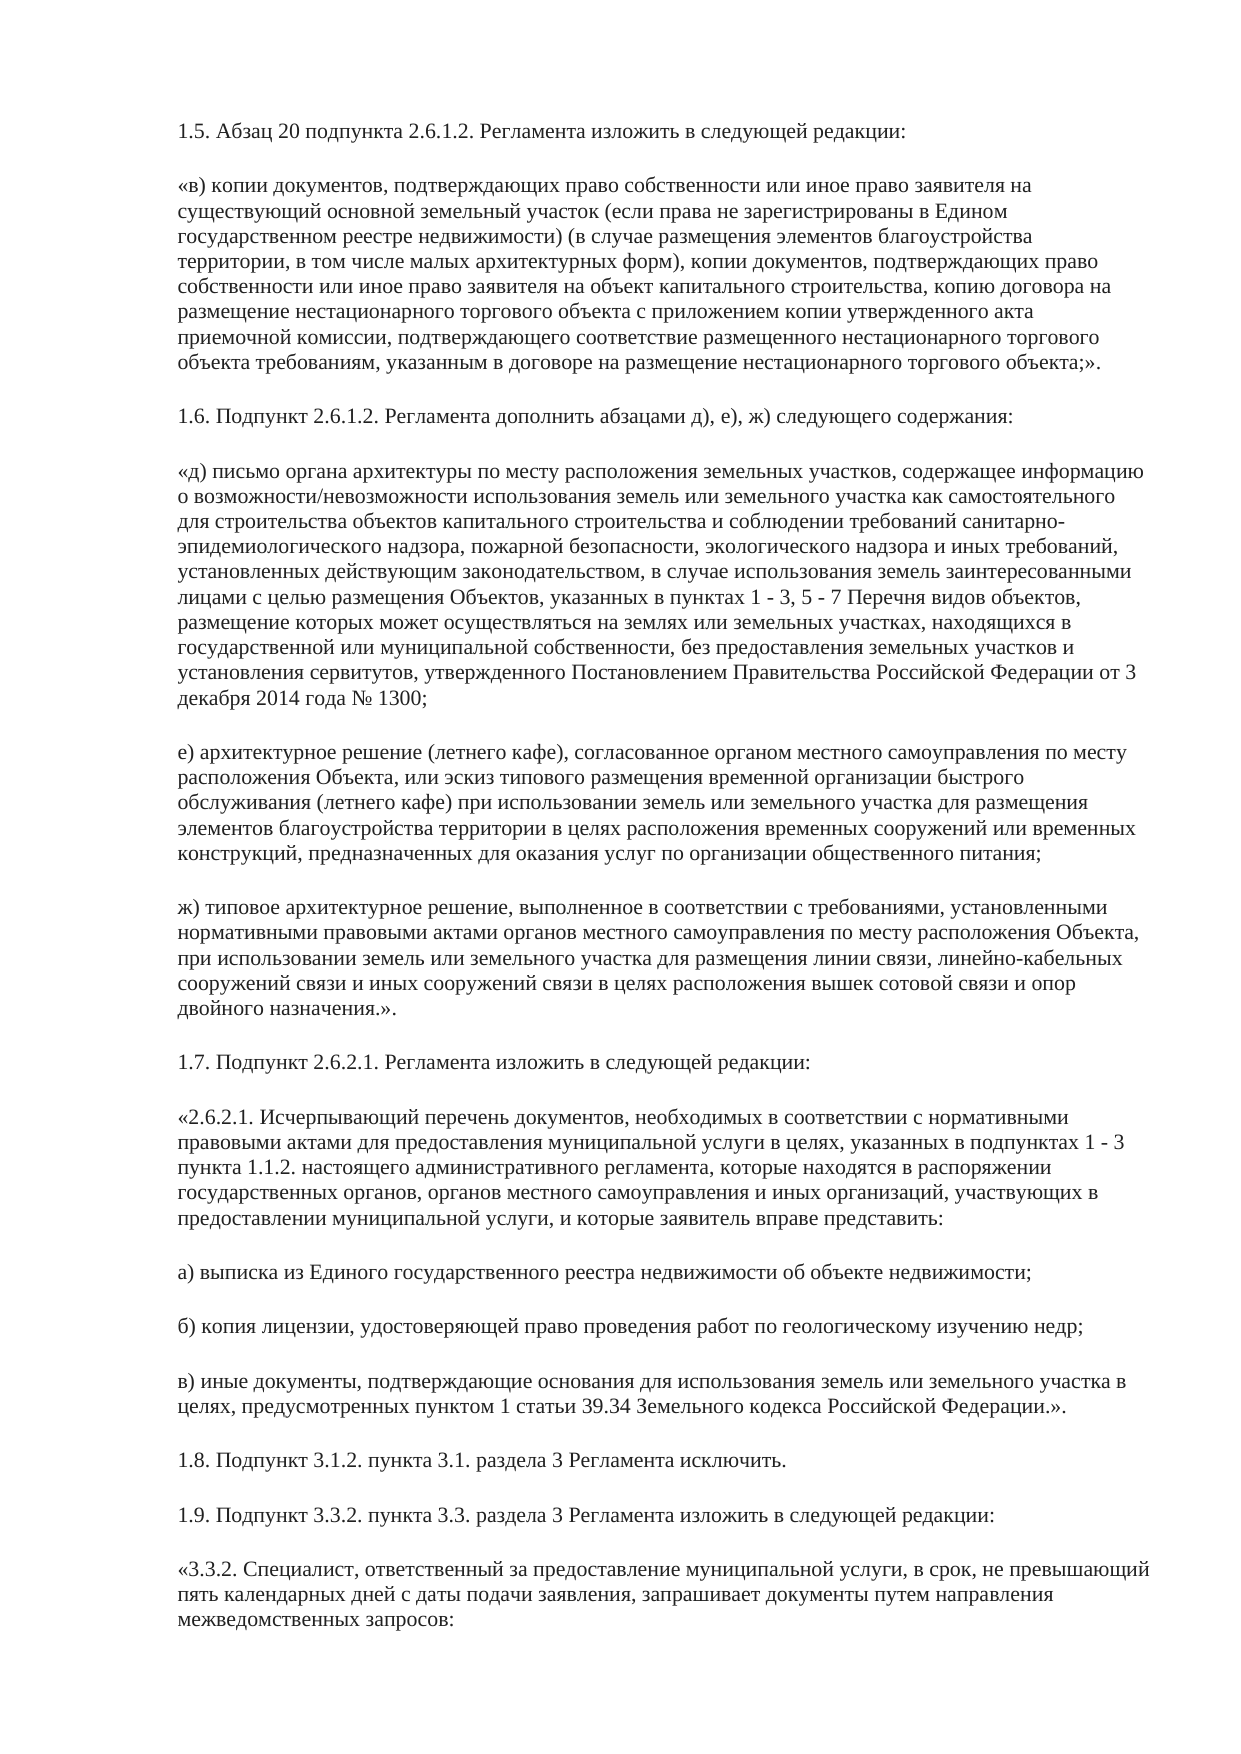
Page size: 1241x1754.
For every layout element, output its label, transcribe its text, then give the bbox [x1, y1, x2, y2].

text 1.9. Подпункт 3.3.2. пункта 3.3. раздела 3 Регламента изложить в следующей редакции: [177, 1502, 1152, 1527]
text б) копия лицензии, удостоверяющей право проведения работ по геологическому изучению недр; [177, 1313, 1152, 1338]
text «2.6.2.1. Исчерпывающий перечень документов, необходимых в соответствии с нормативными правовыми актами для предоставления муниципальной услуги в целях, указанных в подпунктах 1 - 3 пункта 1.1.2. настоящего административного регламента, которые находятся в распоряжении государственных органов, органов местного самоуправления и иных организаций, участвующих в предоставлении муниципальной услуги, и которые заявитель вправе представить: [177, 1104, 1152, 1230]
text 1.8. Подпункт 3.1.2. пункта 3.1. раздела 3 Регламента исключить. [177, 1447, 1152, 1472]
text 1.6. Подпункт 2.6.1.2. Регламента дополнить абзацами д), е), ж) следующего содержания: [177, 403, 1152, 428]
text в) иные документы, подтверждающие основания для использования земель или земельного участка в целях, предусмотренных пунктом 1 статьи 39.34 Земельного кодекса Российской Федерации.». [177, 1368, 1152, 1418]
text «д) письмо органа архитектуры по месту расположения земельных участков, содержащее информацию о возможности/невозможности использования земель или земельного участка как самостоятельного для строительства объектов капитального строительства и соблюдении требований санитарно-эпидемиологического надзора, пожарной безопасности, экологического надзора и иных требований, установленных действующим законодательством, в случае использования земель заинтересованными лицами с целью размещения Объектов, указанных в пунктах 1 - 3, 5 - 7 Перечня видов объектов, размещение которых может осуществляться на землях или земельных участках, находящихся в государственной или муниципальной собственности, без предоставления земельных участков и установления сервитутов, утвержденного Постановлением Правительства Российской Федерации от 3 декабря 2014 года № 1300; [177, 458, 1152, 710]
text «3.3.2. Специалист, ответственный за предоставление муниципальной услуги, в срок, не превышающий пять календарных дней с даты подачи заявления, запрашивает документы путем направления межведомственных запросов: [177, 1556, 1152, 1632]
text ж) типовое архитектурное решение, выполненное в соответствии с требованиями, установленными нормативными правовыми актами органов местного самоуправления по месту расположения Объекта, при использовании земель или земельного участка для размещения линии связи, линейно-кабельных сооружений связи и иных сооружений связи в целях расположения вышек сотовой связи и опор двойного назначения.». [177, 894, 1152, 1020]
text а) выписка из Единого государственного реестра недвижимости об объекте недвижимости; [177, 1259, 1152, 1284]
text «в) копии документов, подтверждающих право собственности или иное право заявителя на существующий основной земельный участок (если права не зарегистрированы в Едином государственном реестре недвижимости) (в случае размещения элементов благоустройства территории, в том числе малых архитектурных форм), копии документов, подтверждающих право собственности или иное право заявителя на объект капитального строительства, копию договора на размещение нестационарного торгового объекта с приложением копии утвержденного акта приемочной комиссии, подтверждающего соответствие размещенного нестационарного торгового объекта требованиям, указанным в договоре на размещение нестационарного торгового объекта;». [177, 172, 1152, 374]
text 1.7. Подпункт 2.6.2.1. Регламента изложить в следующей редакции: [177, 1049, 1152, 1074]
text 1.5. Абзац 20 подпункта 2.6.1.2. Регламента изложить в следующей редакции: [177, 118, 1152, 143]
text е) архитектурное решение (летнего кафе), согласованное органом местного самоуправления по месту расположения Объекта, или эскиз типового размещения временной организации быстрого обслуживания (летнего кафе) при использовании земель или земельного участка для размещения элементов благоустройства территории в целях расположения временных сооружений или временных конструкций, предназначенных для оказания услуг по организации общественного питания; [177, 739, 1152, 865]
